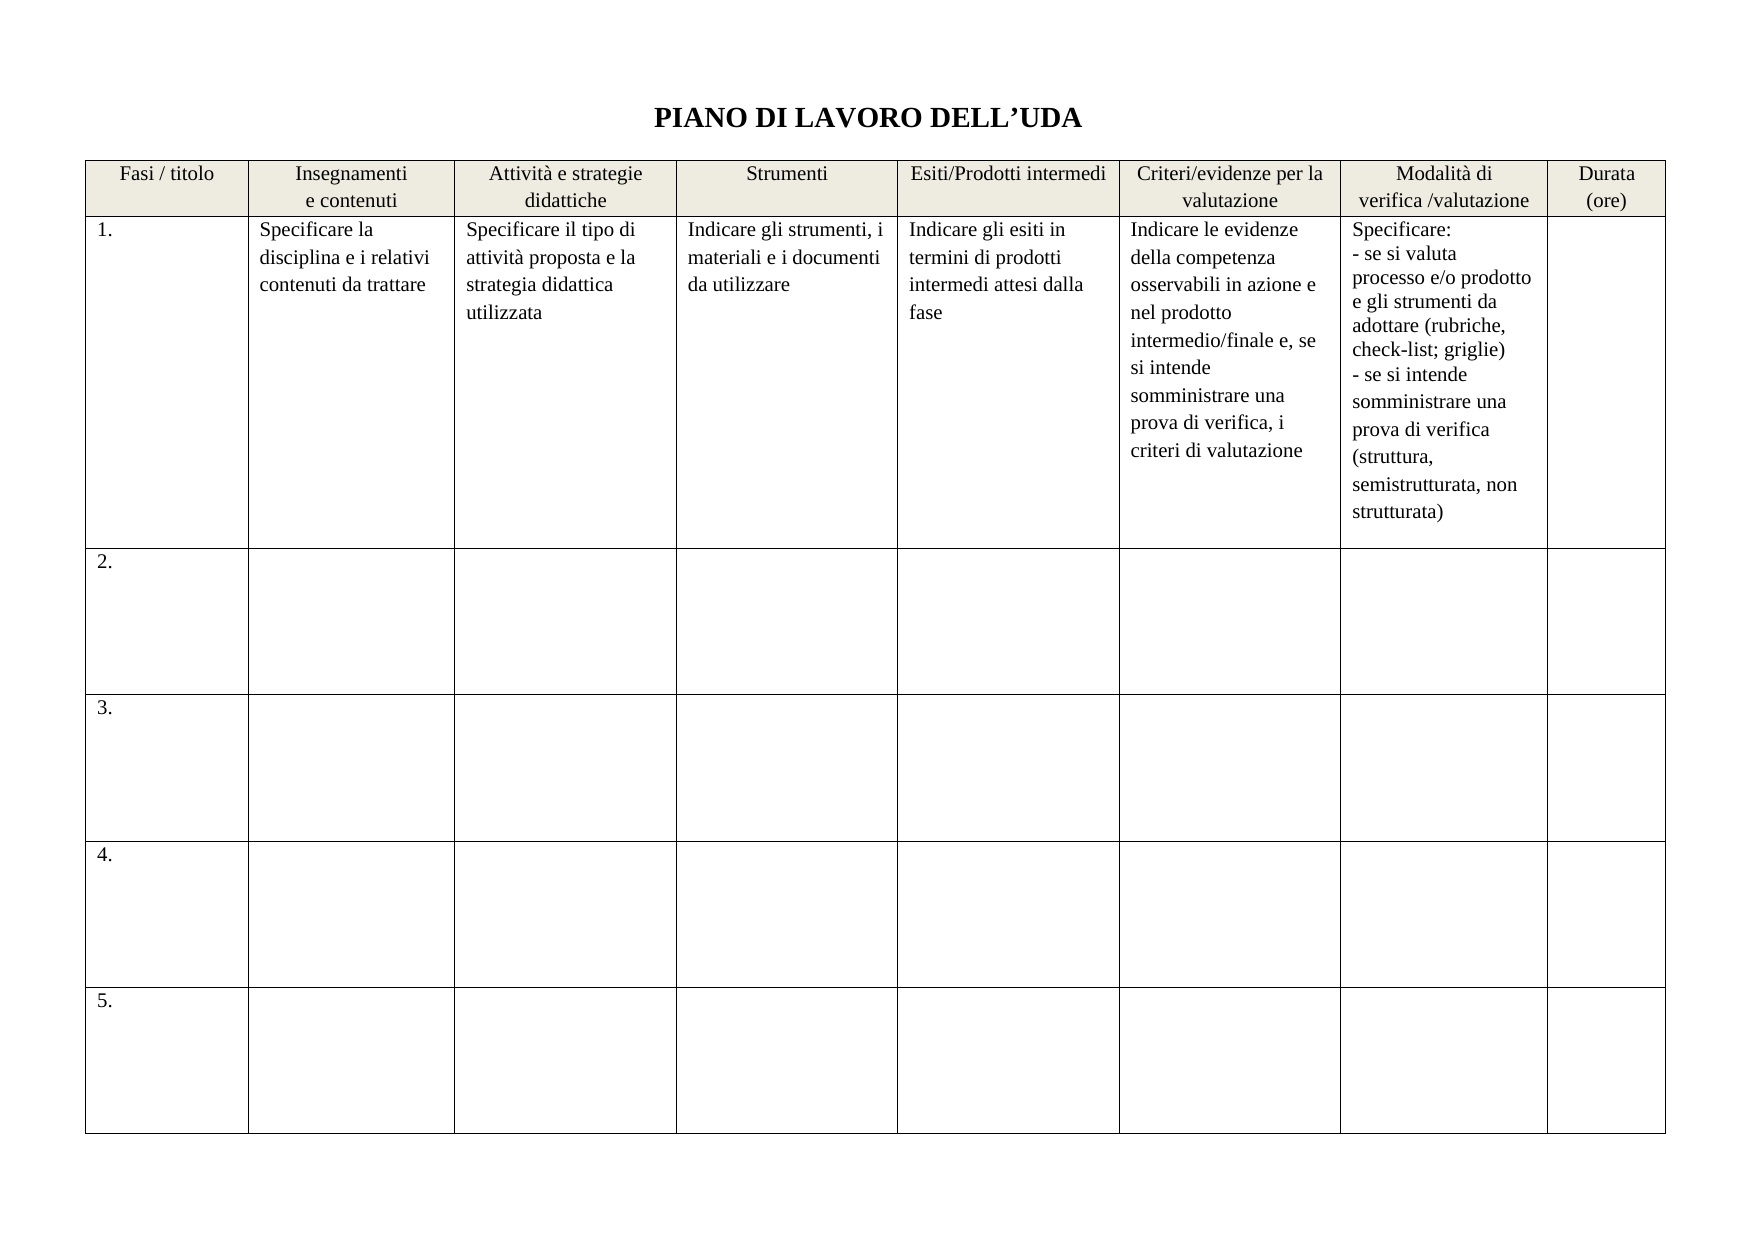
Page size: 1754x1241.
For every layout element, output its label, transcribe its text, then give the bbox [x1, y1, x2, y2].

table_cell [1341, 842, 1547, 987]
table_cell 2. [86, 549, 248, 694]
table_cell [249, 549, 454, 694]
table_cell [455, 842, 676, 987]
table_cell [1120, 549, 1340, 694]
table_cell [249, 988, 454, 1133]
table_cell [1548, 988, 1665, 1133]
table_cell [1548, 695, 1665, 841]
table_cell Indicare gli strumenti, i materiali e i documenti da utilizzare [677, 217, 897, 548]
table_cell [898, 549, 1119, 694]
table_cell [455, 988, 676, 1133]
table_cell [898, 695, 1119, 841]
table_cell [249, 842, 454, 987]
table_header Criteri/evidenze per la valutazione [1120, 161, 1340, 216]
table_header Durata (ore) [1548, 161, 1665, 216]
table_cell [1341, 549, 1547, 694]
table_cell [677, 549, 897, 694]
table_cell Indicare le evidenze della competenza osservabili in azione e nel prodotto intermedio/finale e, se si intende somministrare una prova di verifica, i criteri di valutazione [1120, 217, 1340, 548]
table_header Fasi / titolo [86, 161, 248, 216]
table_cell [455, 549, 676, 694]
table_header Strumenti [677, 161, 897, 216]
table_cell 5. [86, 988, 248, 1133]
table_cell [1548, 842, 1665, 987]
table_header Attività e strategie didattiche [455, 161, 676, 216]
text PIANO DI LAVORO DELL’UDA [100, 100, 1636, 134]
table_cell [677, 842, 897, 987]
table_cell [1548, 549, 1665, 694]
table_cell [898, 842, 1119, 987]
table_cell 3. [86, 695, 248, 841]
table_header Insegnamenti e contenuti [249, 161, 454, 216]
table_cell Specificare la disciplina e i relativi contenuti da trattare [249, 217, 454, 548]
table_cell 1. [86, 217, 248, 548]
table_cell Indicare gli esiti in termini di prodotti intermedi attesi dalla fase [898, 217, 1119, 548]
table_cell [1120, 695, 1340, 841]
table_cell [898, 988, 1119, 1133]
table_cell [455, 695, 676, 841]
table_cell [677, 695, 897, 841]
table_cell Specificare: - se si valuta processo e/o prodotto e gli strumenti da adottare (rubriche, check-list; griglie) - se si intende somministrare una prova di verifica (struttura, semistrutturata, non strutturata) [1341, 217, 1547, 548]
table_cell [1120, 842, 1340, 987]
table_header Modalità di verifica /valutazione [1341, 161, 1547, 216]
table_cell [1341, 988, 1547, 1133]
table_cell [1548, 217, 1665, 548]
table_header Esiti/Prodotti intermedi [898, 161, 1119, 216]
table_cell [249, 695, 454, 841]
table_cell Specificare il tipo di attività proposta e la strategia didattica utilizzata [455, 217, 676, 548]
table_cell [1120, 988, 1340, 1133]
table_cell 4. [86, 842, 248, 987]
table_cell [677, 988, 897, 1133]
table_cell [1341, 695, 1547, 841]
